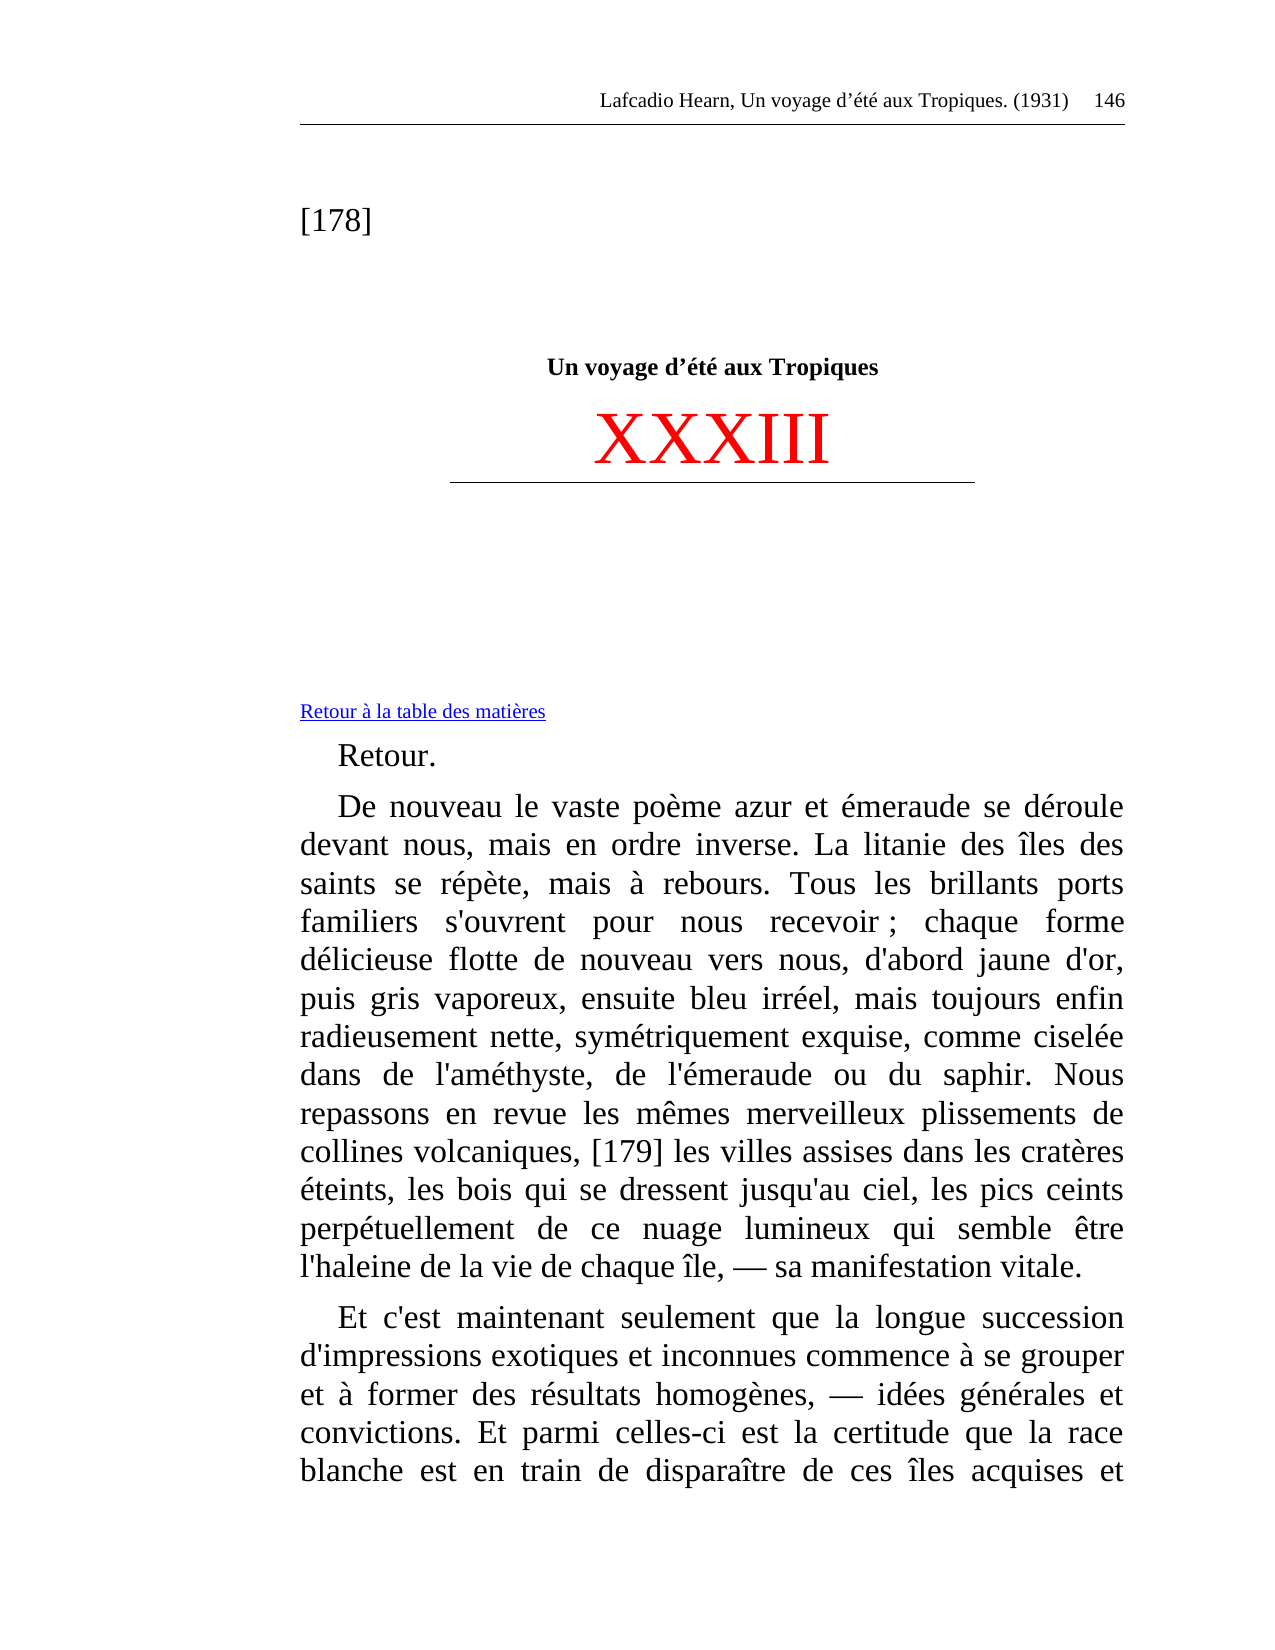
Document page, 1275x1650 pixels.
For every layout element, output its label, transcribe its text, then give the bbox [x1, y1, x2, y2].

text Un voyage d’été aux Tropiques [300, 352, 1125, 381]
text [300, 1297, 1125, 1489]
text XXXIII [450, 394, 975, 482]
text De nouveau le vaste poème azur et émeraude se déroule devant nous, mais en ordre inverse. La litanie des îles des saints se répète, mais à rebours. Tous les brillants ports familiers s'ouvrent pour nous recevoir ; chaque forme délicieuse flotte de nouveau vers nous, d'abord jaune d'or, puis gris vaporeux, ensuite bleu irréel, mais toujours enfin radieusement nette, symétriquement exquise, comme ciselée dans de l'améthyste, de l'émeraude ou du saphir. Nous repassons en revue les mêmes merveilleux plissements de collines volcaniques, [179] les villes assises dans les cratères éteints, les bois qui se dressent jusqu'au ciel, les pics ceints perpétuellement de ce nuage lumineux qui semble être l'haleine de la vie de chaque île, — sa manifestation vitale. [300, 786, 1125, 1285]
text Retour à la table des matières [300, 699, 1116, 723]
text Retour. [300, 736, 1125, 774]
text [178] [300, 200, 1125, 238]
